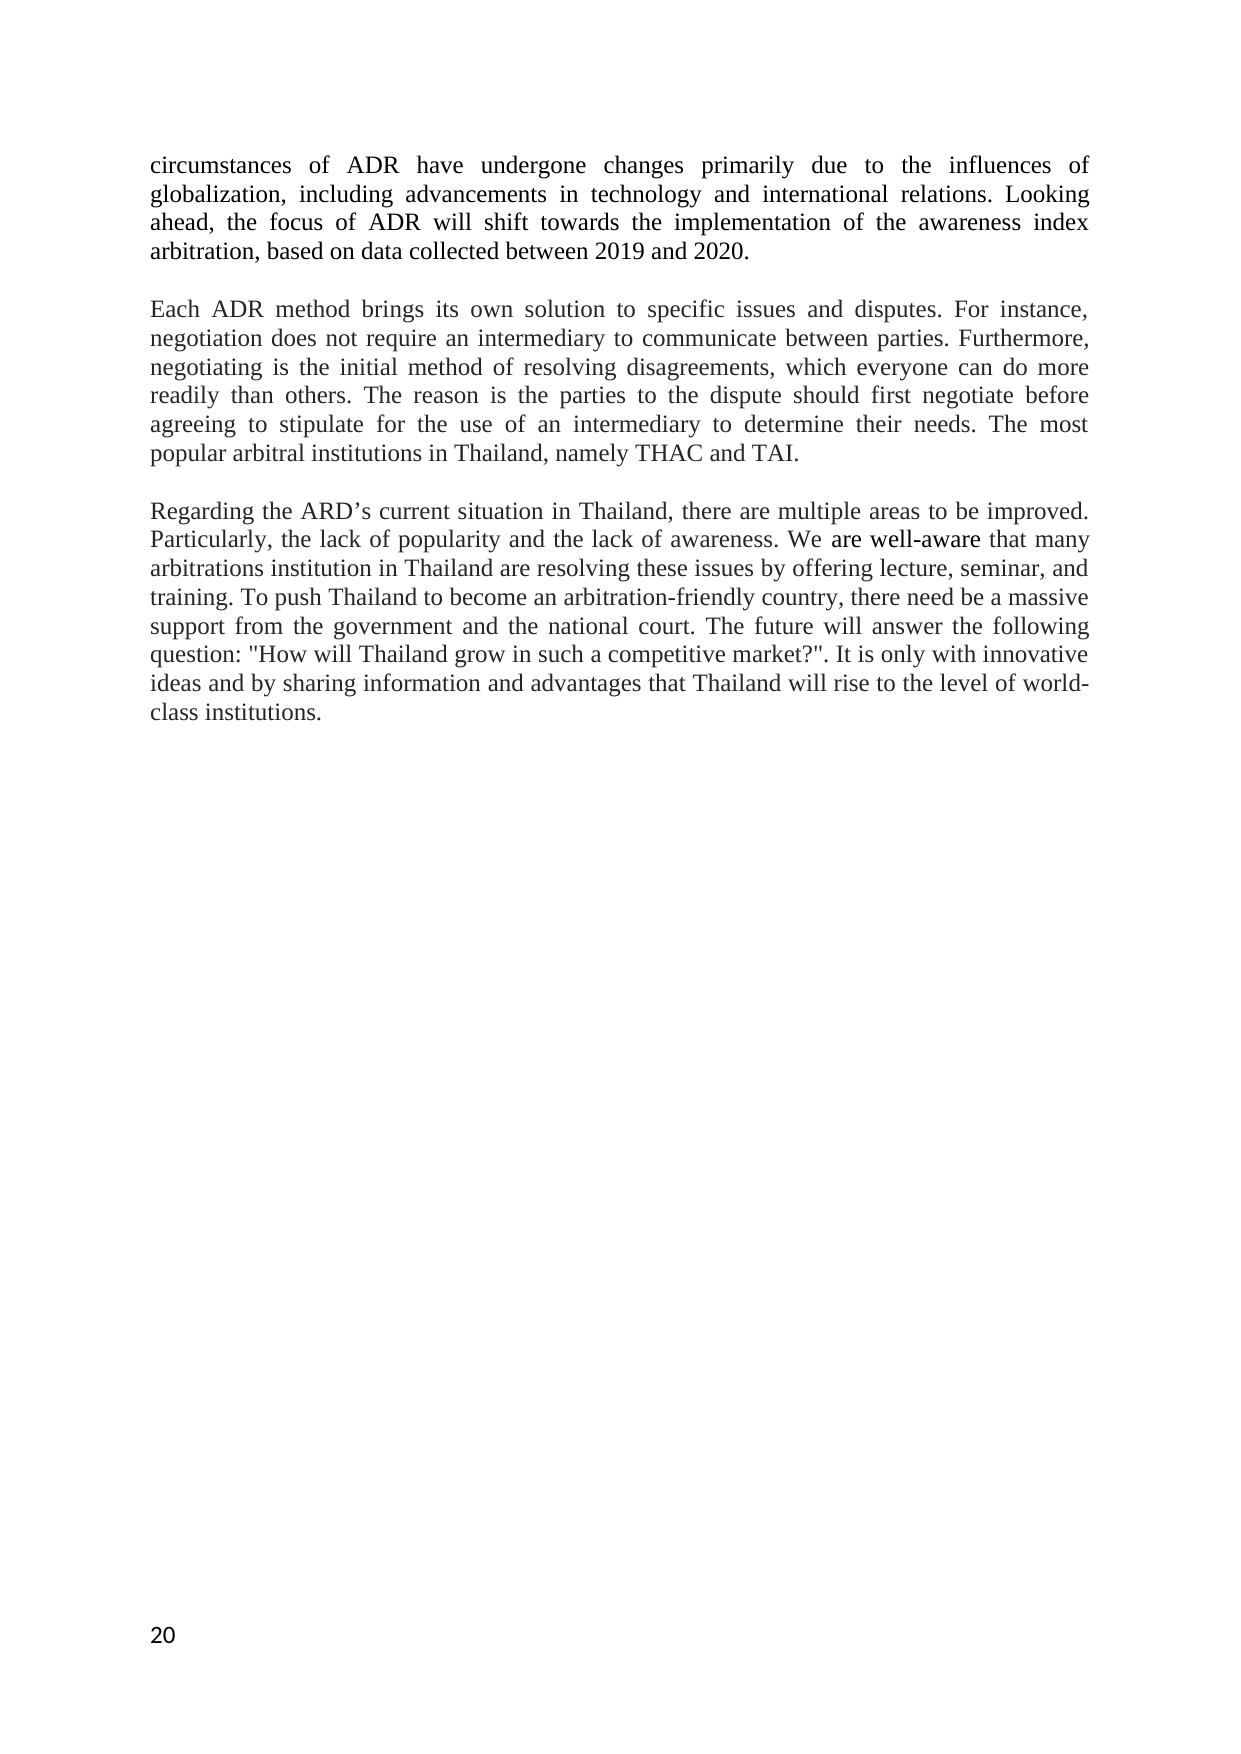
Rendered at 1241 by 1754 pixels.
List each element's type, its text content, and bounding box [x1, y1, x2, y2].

text Each ADR method brings its own solution to specific issues and disputes. For instance, negotiation does not require an intermediary to communicate between parties. Furthermore, negotiating is the initial method of resolving disagreements, which everyone can do more readily than others. The reason is the parties to the dispute should first negotiate before agreeing to stipulate for the use of an intermediary to determine their needs. The most popular arbitral institutions in Thailand, namely THAC and TAI. [150, 294, 1090, 467]
text Regarding the ARD’s current situation in Thailand, there are multiple areas to be improved. Particularly, the lack of popularity and the lack of awareness. We are well-aware that many arbitrations institution in Thailand are resolving these issues by offering lecture, seminar, and training. To push Thailand to become an arbitration-friendly country, there need be a massive support from the government and the national court. The future will answer the following question: "How will Thailand grow in such a competitive market?". It is only with innovative ideas and by sharing information and advantages that Thailand will rise to the level of world-class institutions. [150, 496, 1090, 726]
text Through the study of ADR in Thailand, we have examined its development and background. It provides insights into the past, present, and future of ADR, highlighting interesting details from each period. In the past, ADR's background in Thailand was shaped by the state's recognition of the need to establish a framework for resolving disputes outside of court, driven by limited public access to the court system during that time. Presently, the circumstances of ADR have undergone changes primarily due to the influences of globalization, including advancements in technology and international relations. Looking ahead, the focus of ADR will shift towards the implementation of the awareness index arbitration, based on data collected between 2019 and 2020. [150, 150, 1090, 265]
